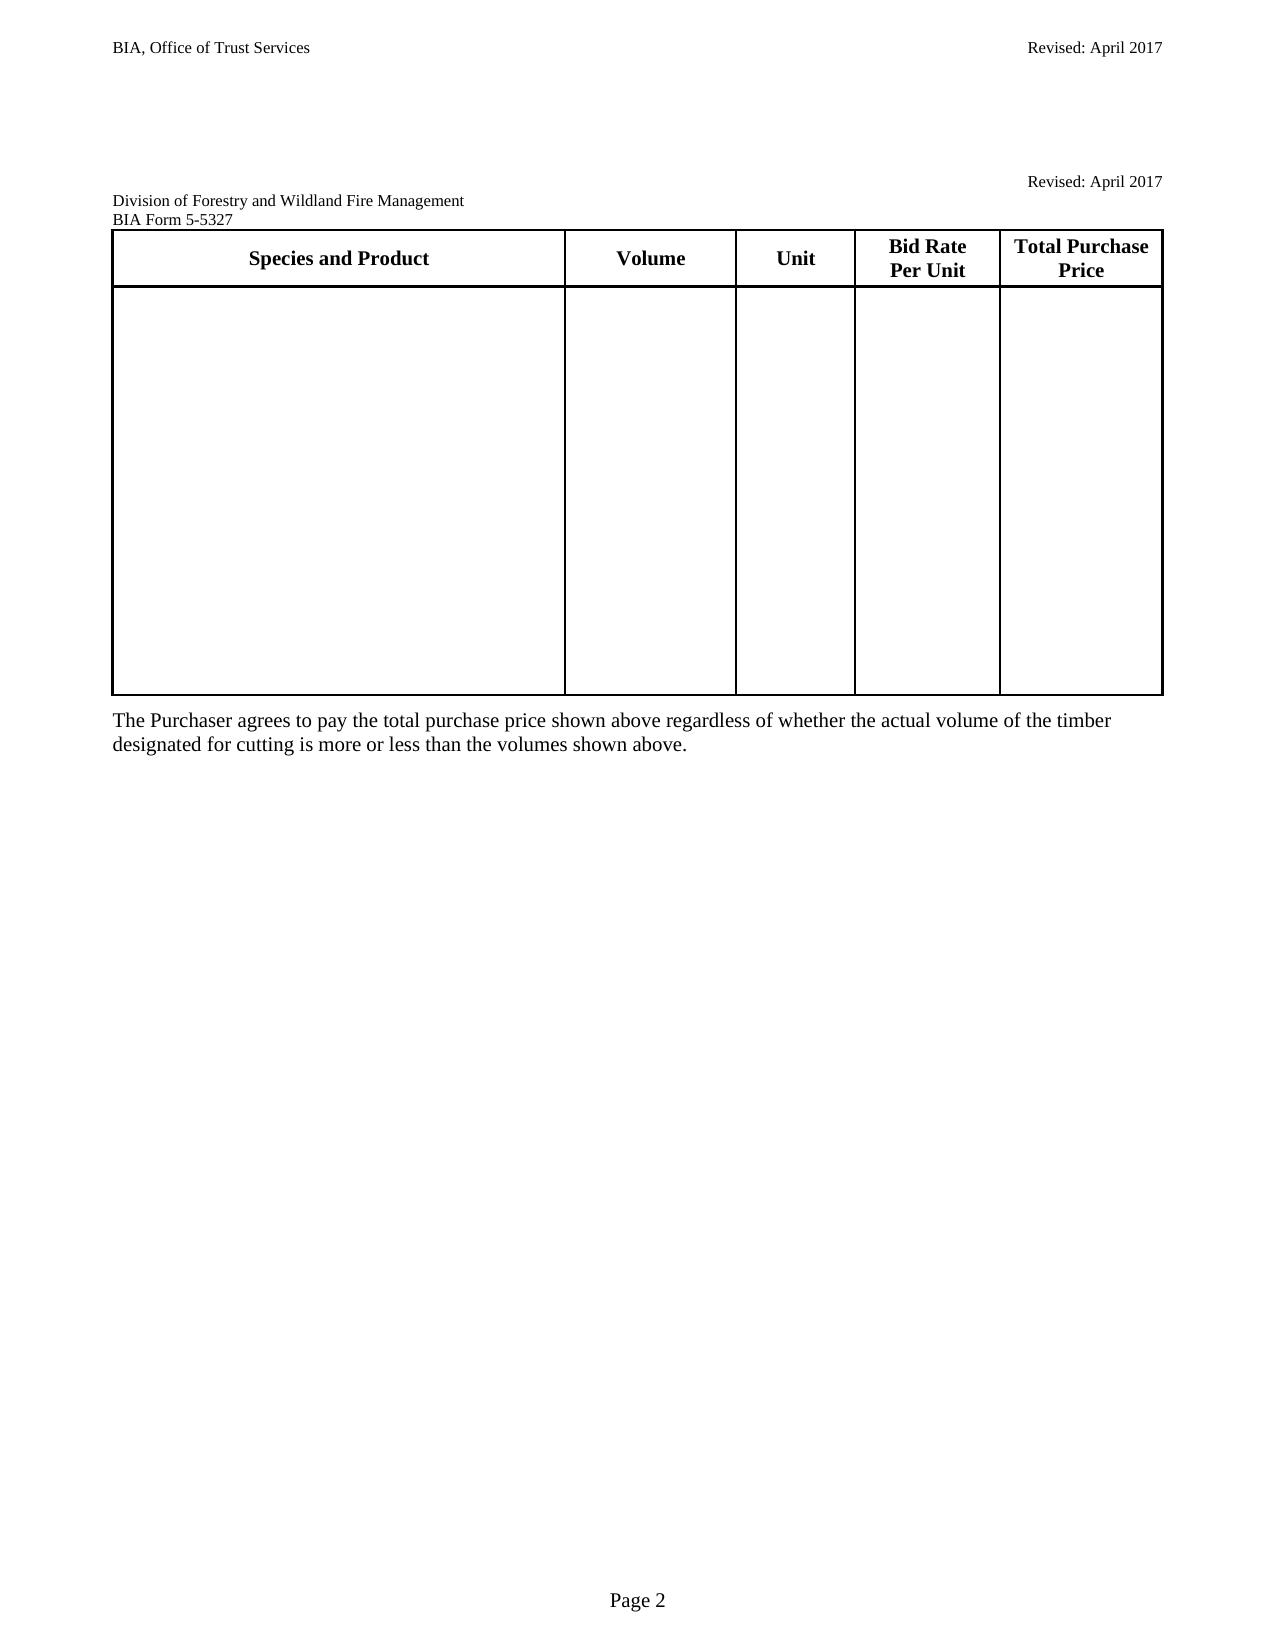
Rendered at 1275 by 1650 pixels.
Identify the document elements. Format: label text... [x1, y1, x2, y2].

table_header Unit [737, 231, 854, 285]
table_header Total Purchase Price [1001, 231, 1161, 285]
table_cell [737, 288, 854, 694]
table_header Volume [566, 231, 735, 285]
text The Purchaser agrees to pay the total purchase price shown above regardless of whether the actual volume of the timber designated for cutting is more or less than the volumes shown above. [112, 708, 1162, 756]
table_cell [114, 288, 564, 694]
table_cell [566, 288, 735, 694]
table_header Bid Rate Per Unit [856, 231, 999, 285]
table_cell [856, 288, 999, 694]
table_cell [1001, 288, 1161, 694]
table_header Species and Product [114, 231, 564, 285]
